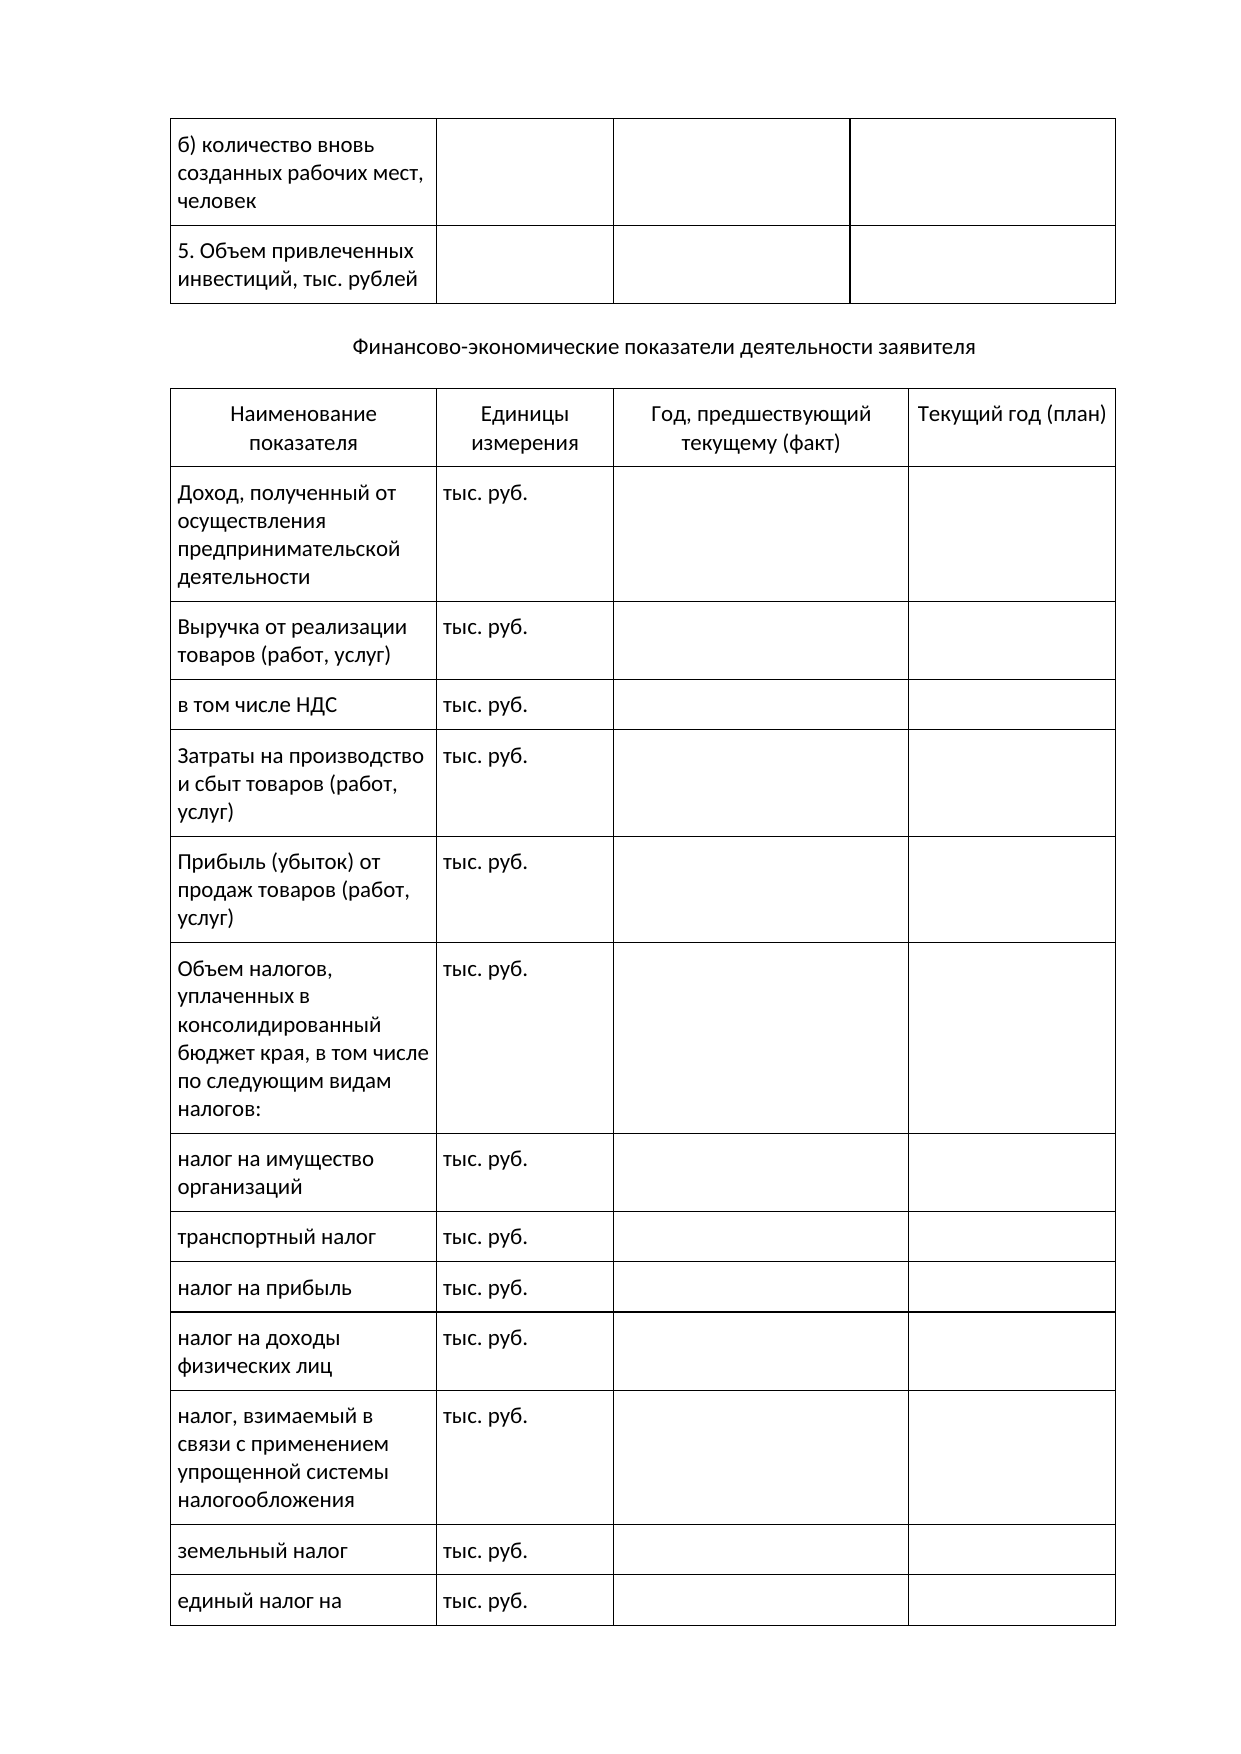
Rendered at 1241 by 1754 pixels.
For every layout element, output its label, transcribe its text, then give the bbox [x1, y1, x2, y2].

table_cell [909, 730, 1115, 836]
text Финансово-экономические показатели деятельности заявителя [177, 332, 1152, 360]
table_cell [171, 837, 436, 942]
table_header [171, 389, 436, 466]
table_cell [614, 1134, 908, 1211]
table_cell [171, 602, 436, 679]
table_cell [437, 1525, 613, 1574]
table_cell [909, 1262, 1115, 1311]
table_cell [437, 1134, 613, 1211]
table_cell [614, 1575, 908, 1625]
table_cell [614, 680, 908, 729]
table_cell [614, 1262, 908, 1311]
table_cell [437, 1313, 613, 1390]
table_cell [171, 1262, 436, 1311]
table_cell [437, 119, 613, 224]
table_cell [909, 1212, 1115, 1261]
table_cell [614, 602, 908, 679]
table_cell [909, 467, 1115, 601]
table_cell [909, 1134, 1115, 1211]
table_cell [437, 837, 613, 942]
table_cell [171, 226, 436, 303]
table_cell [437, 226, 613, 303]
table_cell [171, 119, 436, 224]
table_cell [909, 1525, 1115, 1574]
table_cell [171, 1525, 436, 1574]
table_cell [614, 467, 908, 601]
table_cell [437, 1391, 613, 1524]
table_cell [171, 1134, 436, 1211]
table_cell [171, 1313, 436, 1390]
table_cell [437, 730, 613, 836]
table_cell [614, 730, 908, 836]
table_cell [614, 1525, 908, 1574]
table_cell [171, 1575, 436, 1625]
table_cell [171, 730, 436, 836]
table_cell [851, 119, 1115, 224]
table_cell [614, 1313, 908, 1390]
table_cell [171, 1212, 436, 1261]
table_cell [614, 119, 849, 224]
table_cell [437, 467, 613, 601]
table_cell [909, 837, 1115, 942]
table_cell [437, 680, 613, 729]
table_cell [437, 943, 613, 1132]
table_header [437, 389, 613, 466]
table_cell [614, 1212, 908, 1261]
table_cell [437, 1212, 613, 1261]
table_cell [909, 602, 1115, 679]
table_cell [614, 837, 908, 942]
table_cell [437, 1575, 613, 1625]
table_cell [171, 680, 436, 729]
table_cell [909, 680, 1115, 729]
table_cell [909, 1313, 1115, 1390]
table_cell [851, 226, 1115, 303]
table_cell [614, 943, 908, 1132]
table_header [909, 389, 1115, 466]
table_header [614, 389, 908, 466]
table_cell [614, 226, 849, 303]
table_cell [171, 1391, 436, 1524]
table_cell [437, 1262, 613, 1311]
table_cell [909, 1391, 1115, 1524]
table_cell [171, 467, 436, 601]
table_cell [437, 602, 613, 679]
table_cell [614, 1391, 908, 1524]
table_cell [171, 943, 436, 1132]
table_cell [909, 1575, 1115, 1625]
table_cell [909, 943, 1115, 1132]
